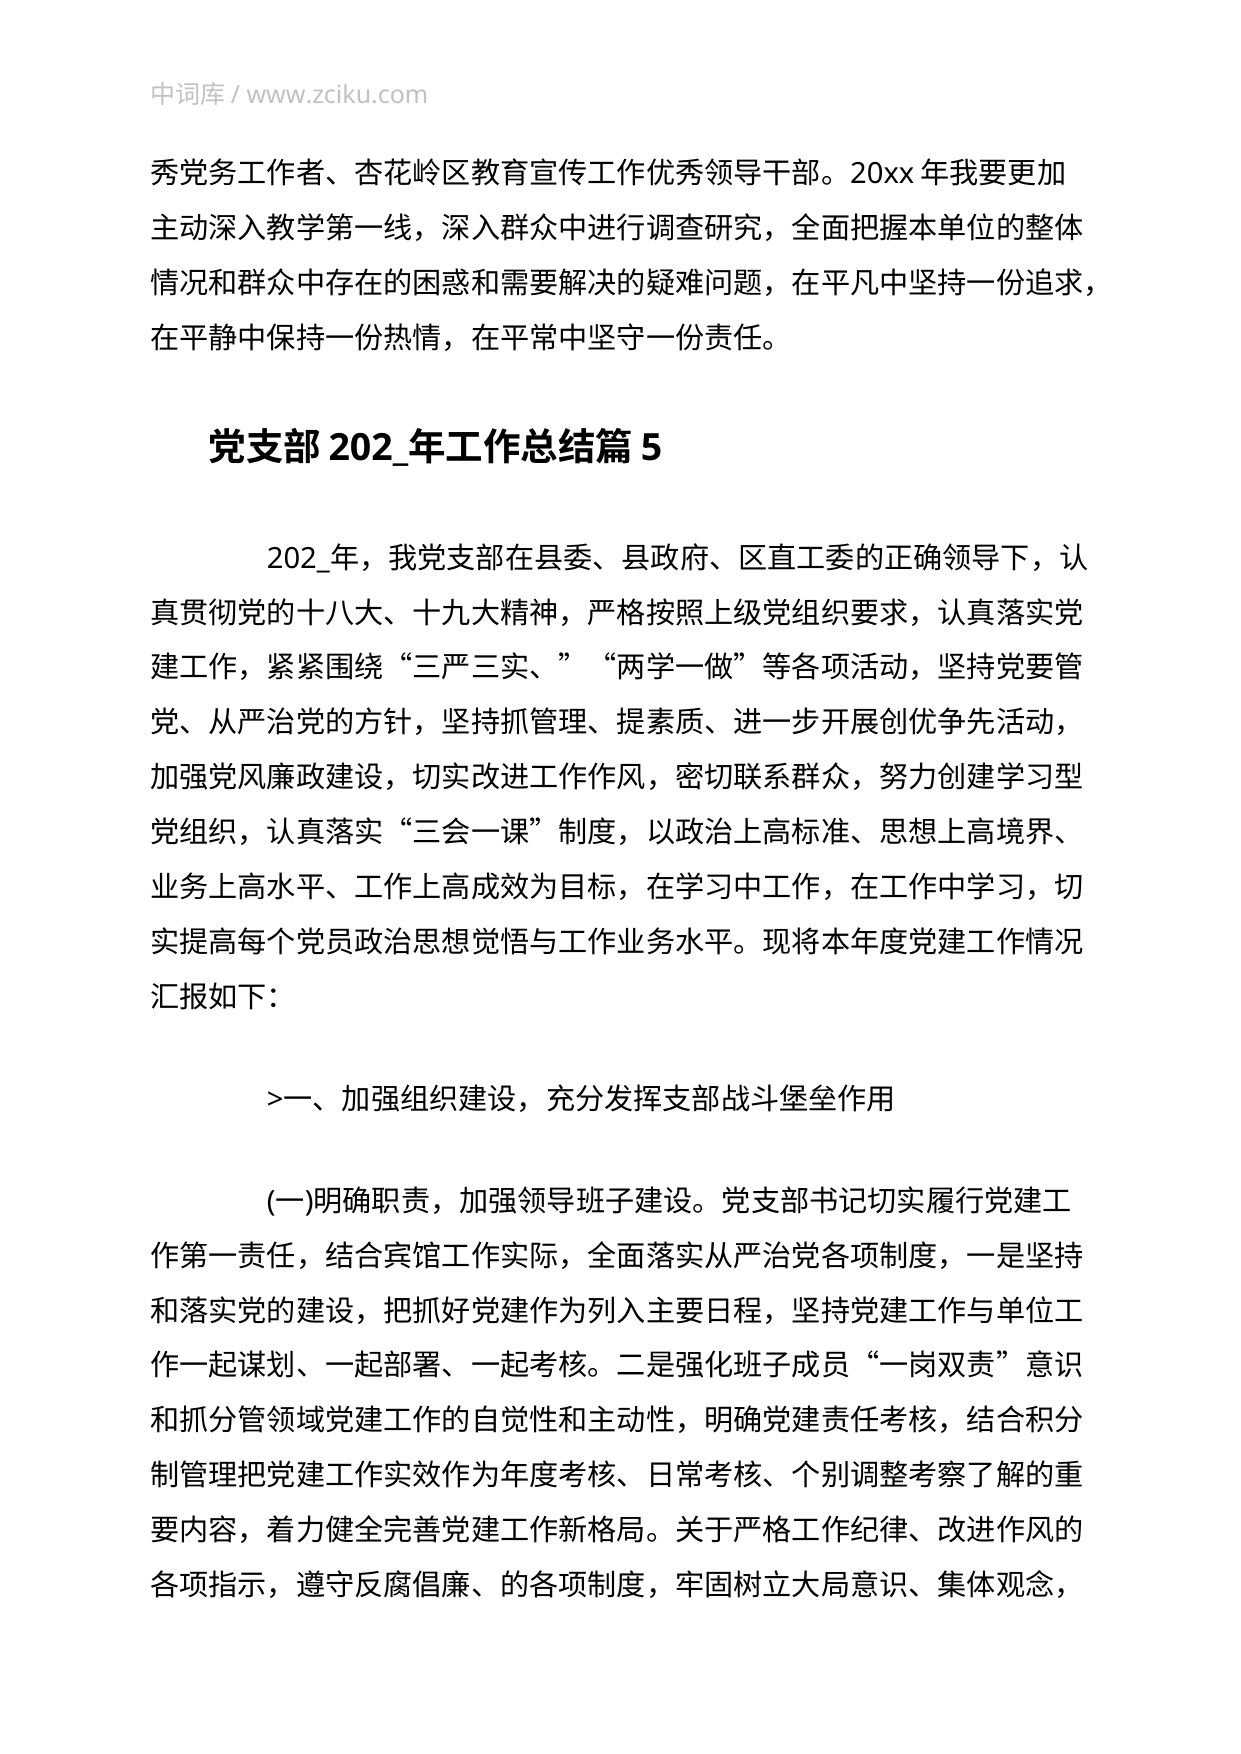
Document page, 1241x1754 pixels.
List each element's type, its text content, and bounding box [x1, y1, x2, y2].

text 202_年，我党支部在县委、县政府、区直工委的正确领导下，认真贯彻党的十八大、十九大精神，严格按照上级党组织要求，认真落实党建工作，紧紧围绕“三严三实、”“两学一做”等各项活动，坚持党要管党、从严治党的方针，坚持抓管理、提素质、进一步开展创优争先活动，加强党风廉政建设，切实改进工作作风，密切联系群众，努力创建学习型党组织，认真落实“三会一课”制度，以政治上高标准、思想上高境界、业务上高水平、工作上高成效为目标，在学习中工作，在工作中学习，切实提高每个党员政治思想觉悟与工作业务水平。现将本年度党建工作情况汇报如下： [150, 534, 1090, 1016]
text >一、加强组织建设，充分发挥支部战斗堡垒作用 [150, 1075, 1090, 1118]
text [150, 1177, 1090, 1604]
text 党支部202_年工作总结篇5 [150, 417, 1090, 471]
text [150, 150, 1090, 357]
